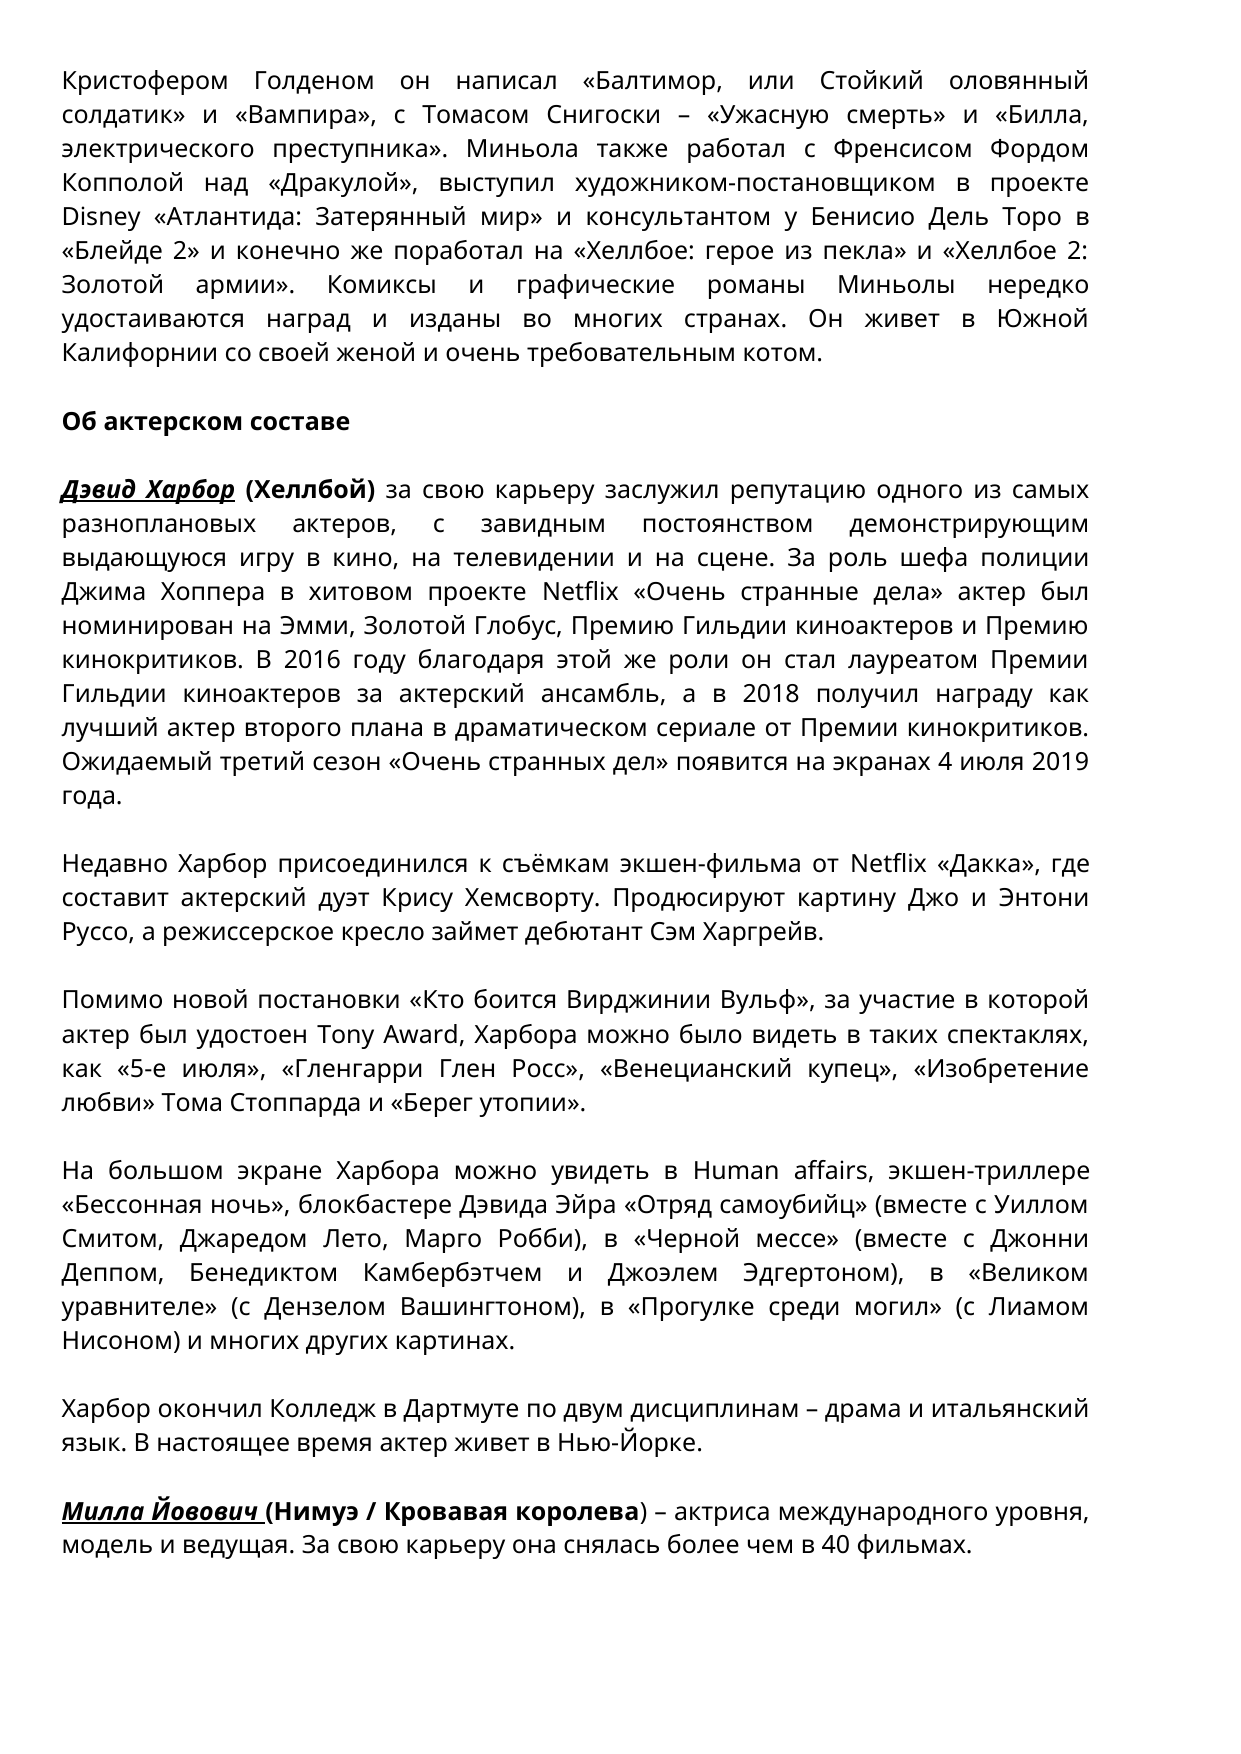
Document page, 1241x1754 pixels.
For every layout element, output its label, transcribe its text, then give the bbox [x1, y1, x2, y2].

text Об актерском составе [61, 403, 1090, 437]
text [61, 62, 1090, 369]
text Дэвид Харбор (Хеллбой) за свою карьеру заслужил репутацию одного из самых разноплановых актеров, с завидным постоянством демонстрирующим выдающуюся игру в кино, на телевидении и на сцене. За роль шефа полиции Джима Хоппера в хитовом проекте Netflix «Очень странные дела» актер был номинирован на Эмми, Золотой Глобус, Премию Гильдии киноактеров и Премию кинокритиков. В 2016 году благодаря этой же роли он стал лауреатом Премии Гильдии киноактеров за актерский ансамбль, а в 2018 получил награду как лучший актер второго плана в драматическом сериале от Премии кинокритиков. Ожидаемый третий сезон «Очень странных дел» появится на экранах 4 июля 2019 года. [61, 471, 1090, 812]
text Помимо новой постановки «Кто боится Вирджинии Вульф», за участие в которой актер был удостоен Tony Award, Харбора можно было видеть в таких спектаклях, как «5-е июля», «Гленгарри Глен Росс», «Венецианский купец», «Изобретение любви» Тома Стоппарда и «Берег утопии». [61, 982, 1090, 1118]
text Недавно Харбор присоединился к съёмкам экшен-фильма от Netflix «Дакка», где составит актерский дуэт Крису Хемсворту. Продюсируют картину Джо и Энтони Руссо, а режиссерское кресло займет дебютант Сэм Харгрейв. [61, 846, 1090, 948]
text Милла Йовович (Нимуэ / Кровавая королева) – актриса международного уровня, модель и ведущая. За свою карьеру она снялась более чем в 40 фильмах. [61, 1493, 1090, 1561]
text На большом экране Харбора можно увидеть в Human affairs, экшен-триллере «Бессонная ночь», блокбастере Дэвида Эйра «Отряд самоубийц» (вместе с Уиллом Смитом, Джаредом Лето, Марго Робби), в «Черной мессе» (вместе с Джонни Деппом, Бенедиктом Камбербэтчем и Джоэлем Эдгертоном), в «Великом уравнителе» (с Дензелом Вашингтоном), в «Прогулке среди могил» (с Лиамом Нисоном) и многих других картинах. [61, 1152, 1090, 1357]
text Харбор окончил Колледж в Дартмуте по двум дисциплинам – драма и итальянский язык. В настоящее время актер живет в Нью-Йорке. [61, 1391, 1090, 1459]
